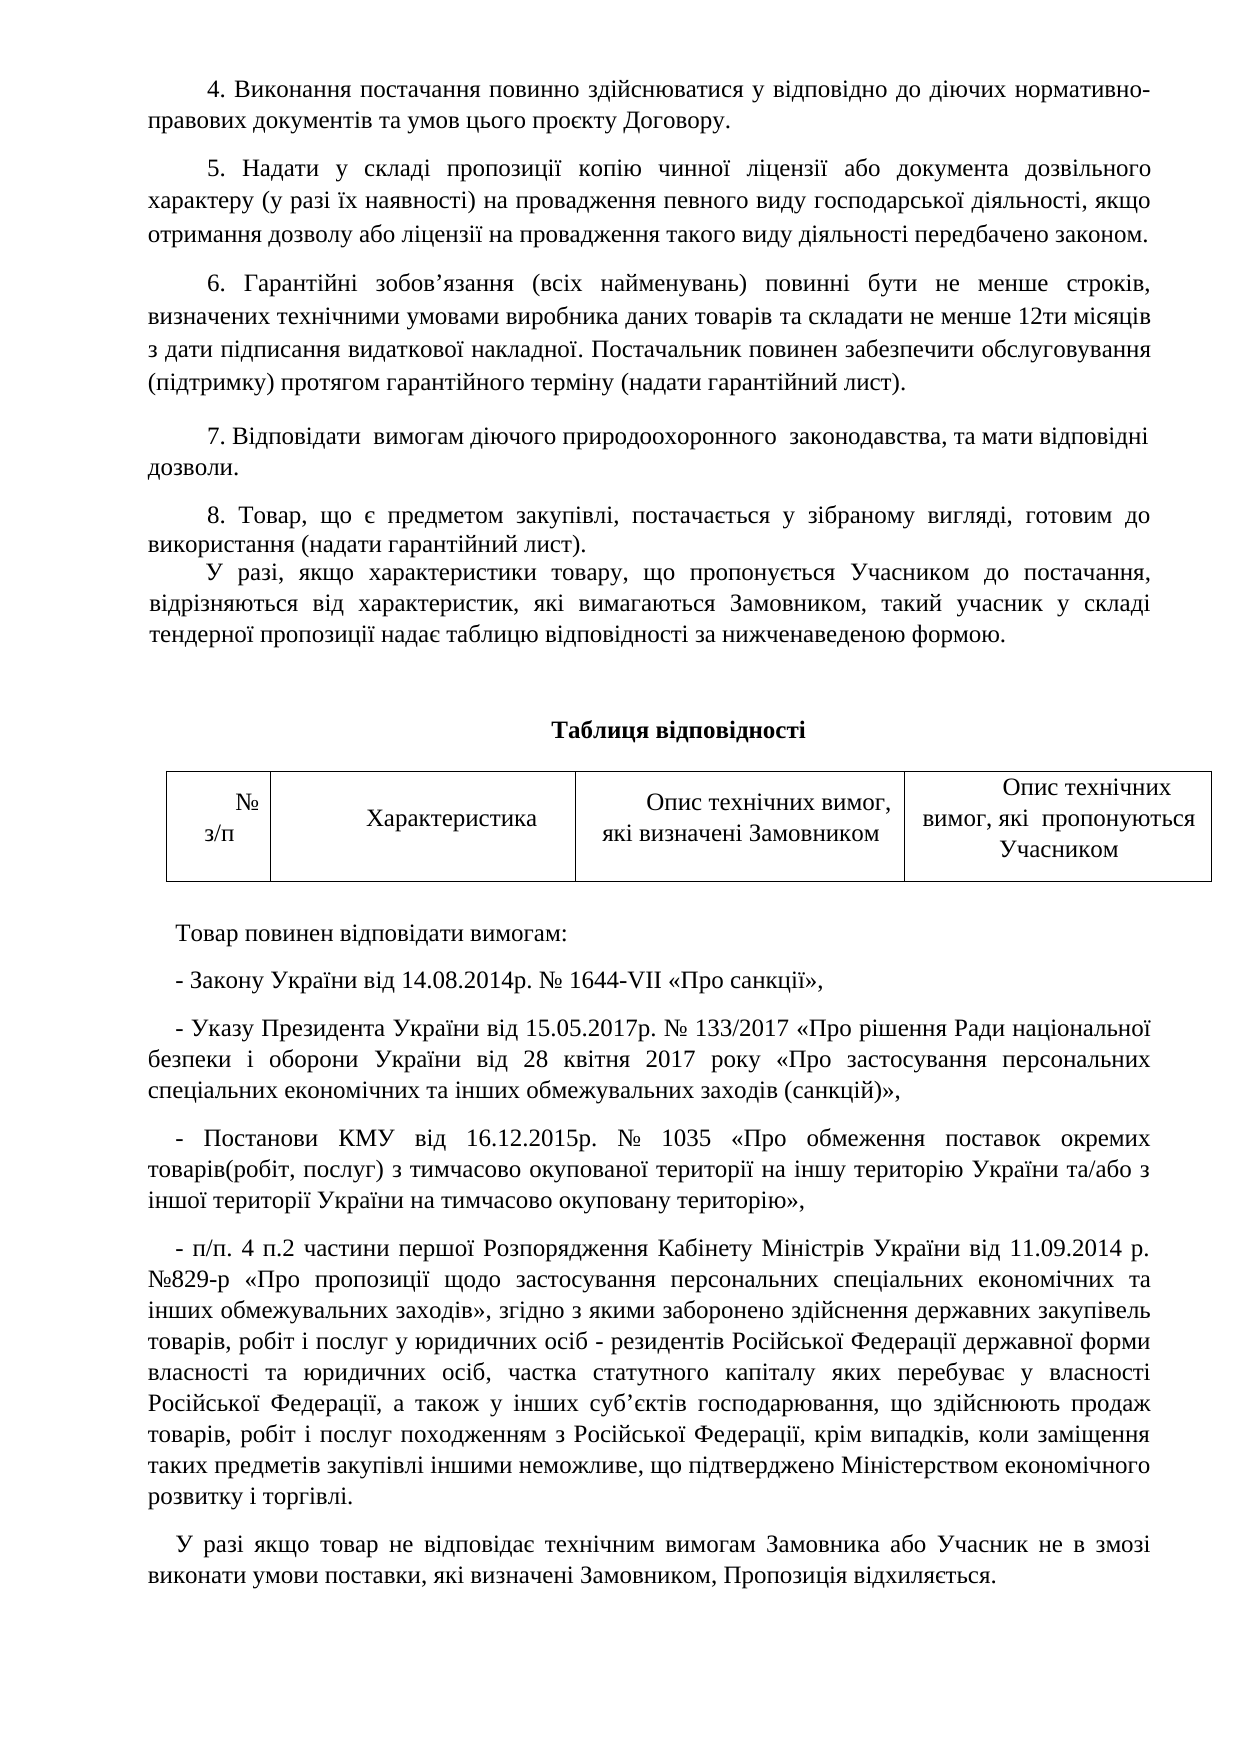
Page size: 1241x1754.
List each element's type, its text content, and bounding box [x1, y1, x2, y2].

text У разі якщо товар не відповідає технічним вимогам Замовника або Учасник не в змозі виконати умови поставки, які визначені Замовником, Пропозиція відхиляється. [148, 1529, 1152, 1589]
text 8. Товар, що є предметом закупівлі, постачається у зібраному вигляді, готовим до використання (надати гарантійний лист). [148, 500, 1152, 557]
table_header Характеристика [271, 772, 575, 881]
text Таблиця відповідності [149, 715, 1152, 744]
text У разі, якщо характеристики товару, що пропонується Учасником до постачання, відрізняються від характеристик, які вимагаються Замовником, такий учасник у складі тендерної пропозиції надає таблицю відповідності за нижченаведеною формою. [149, 557, 1152, 648]
list 6. Гарантійні зобов’язання (всіх найменувань) повинні бути не менше строків, визначених технічними умовами виробника даних товарів та складати не менше 12ти місяців з дати підписання видаткової накладної. Постачальник повинен забезпечити обслуговування (підтримку) протягом гарантійного терміну (надати гарантійний лист). [148, 268, 1152, 396]
text - Постанови КМУ від 16.12.2015р. № 1035 «Про обмеження поставок окремих товарів(робіт, послуг) з тимчасово окупованої території на іншу територію України та/або з іншої території України на тимчасово окуповану територію», [148, 1123, 1152, 1214]
table_header Опис технічних вимог, які визначені Замовником [576, 772, 904, 881]
text - п/п. 4 п.2 частини першої Розпорядження Кабінету Міністрів України від 11.09.2014 р. №829-р «Про пропозиції щодо застосування персональних спеціальних економічних та інших обмежувальних заходів», згідно з якими заборонено здійснення державних закупівель товарів, робіт і послуг у юридичних осіб - резидентів Російської Федерації державної форми власності та юридичних осіб, частка статутного капіталу яких перебуває у власності Російської Федерації, а також у інших суб’єктів господарювання, що здійснюють продаж товарів, робіт і послуг походженням з Російської Федерації, крім випадків, коли заміщення таких предметів закупівлі іншими неможливе, що підтверджено Міністерством економічного розвитку і торгівлі. [148, 1233, 1152, 1510]
text Товар повинен відповідати вимогам: [148, 918, 1152, 947]
text - Закону України від 14.08.2014р. № 1644-VІІ «Про санкції», [148, 966, 1152, 994]
text 5. Надати у складі пропозиції копію чинної ліцензії або документа дозвільного характеру (у разі їх наявності) на провадження певного виду господарської діяльності, якщо отримання дозволу або ліцензії на провадження такого виду діяльності передбачено законом. [148, 153, 1152, 247]
table_header № з/п [167, 772, 270, 881]
text 4. Виконання постачання повинно здійснюватися у відповідно до діючих нормативно-правових документів та умов цього проєкту Договору. [148, 74, 1152, 134]
table_header Опис технічних вимог, які пропонуються Учасником [905, 772, 1211, 881]
text 7. Відповідати вимогам діючого природоохоронного законодавства, та мати відповідні дозволи. [148, 421, 1152, 481]
text - Указу Президента України від 15.05.2017р. № 133/2017 «Про рішення Ради національної безпеки і оборони України від 28 квітня 2017 року «Про застосування персональних спеціальних економічних та інших обмежувальних заходів (санкцій)», [148, 1013, 1152, 1104]
